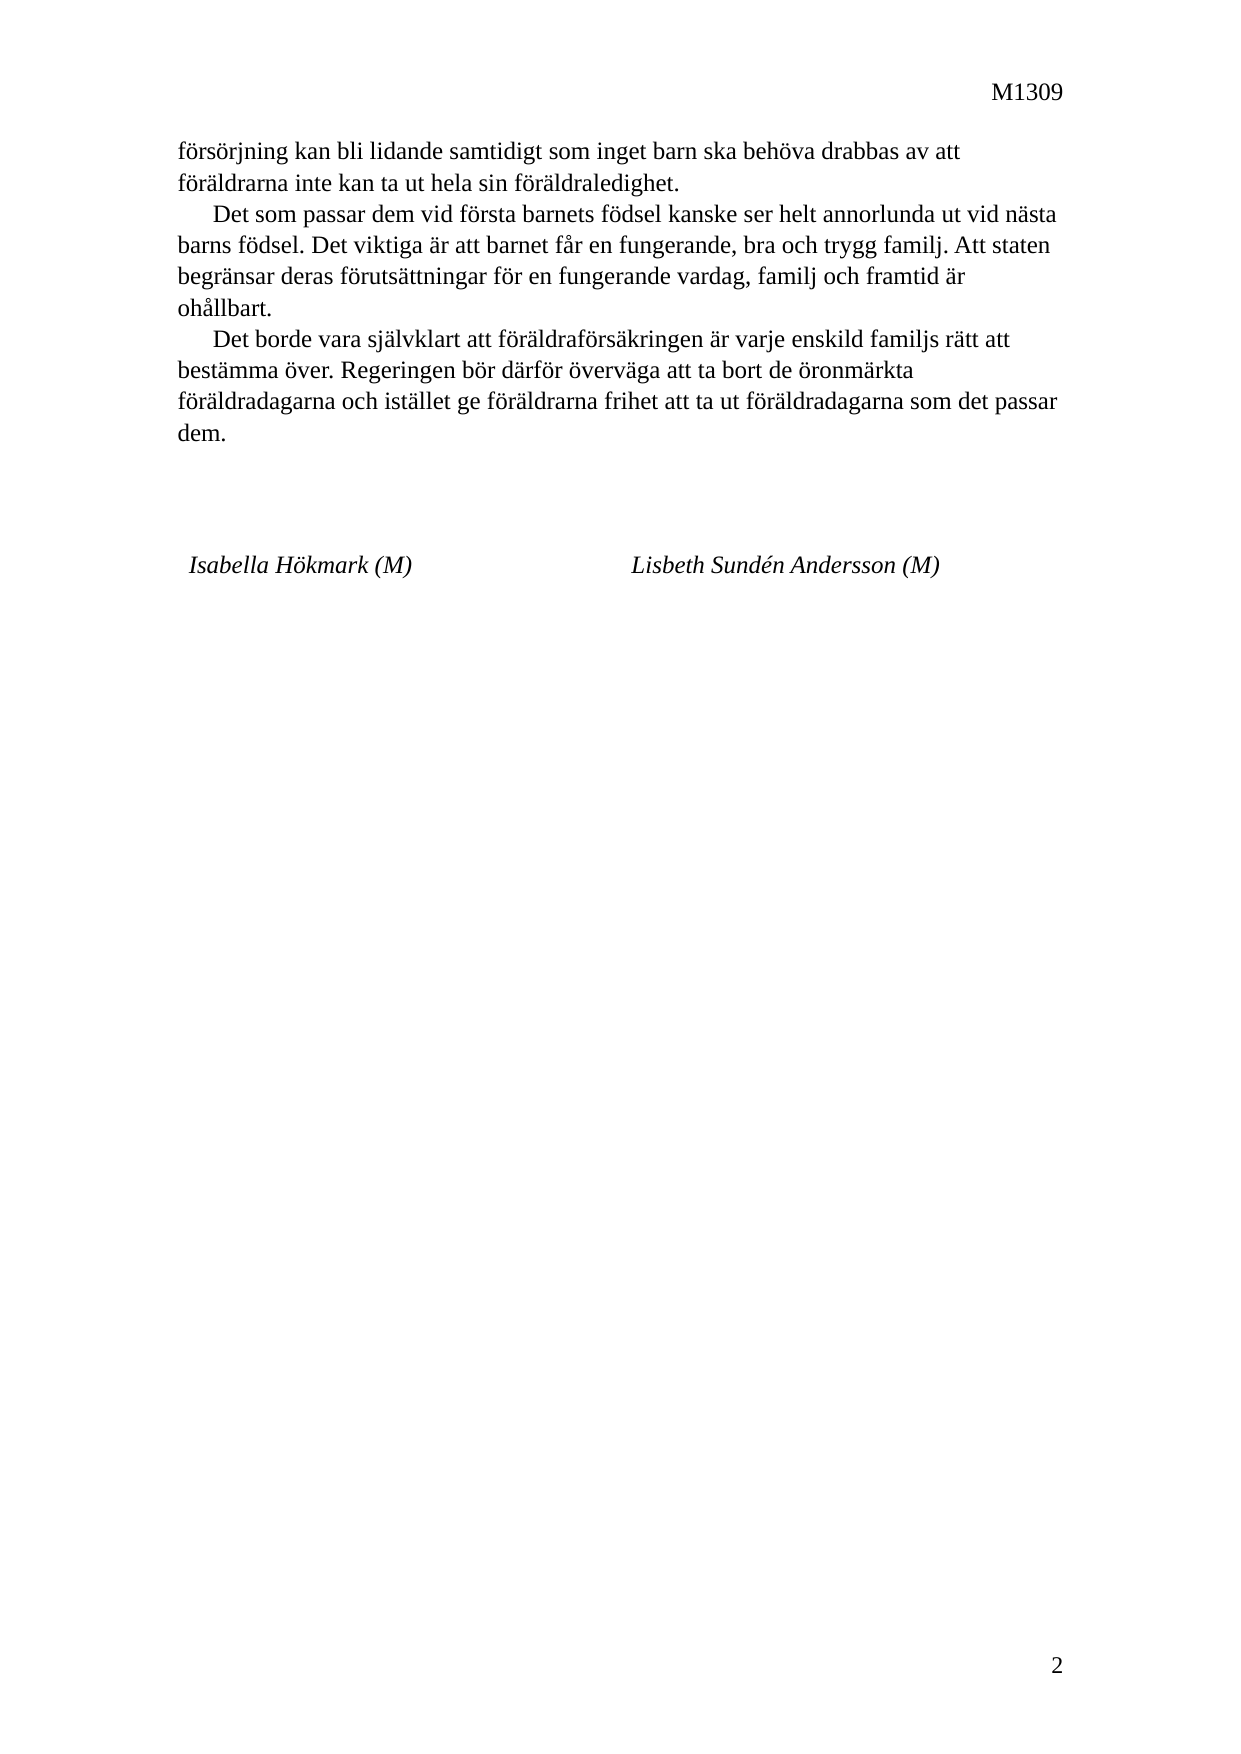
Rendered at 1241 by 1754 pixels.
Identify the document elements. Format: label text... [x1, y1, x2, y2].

table_header Isabella Hökmark (M) [177, 517, 620, 586]
table_header Lisbeth Sundén Andersson (M) [620, 517, 1063, 586]
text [177, 134, 1063, 196]
text Det som passar dem vid första barnets födsel kanske ser helt annorlunda ut vid nästa barns födsel. Det viktiga är att barnet får en fungerande, bra och trygg familj. Att staten begränsar deras förutsättningar för en fungerande vardag, familj och framtid är ohållbart. [177, 196, 1063, 321]
text Det borde vara självklart att föräldraförsäkringen är varje enskild familjs rätt att bestämma över. Regeringen bör därför överväga att ta bort de öronmärkta föräldradagarna och istället ge föräldrarna frihet att ta ut föräldradagarna som det passar dem. [177, 321, 1063, 446]
